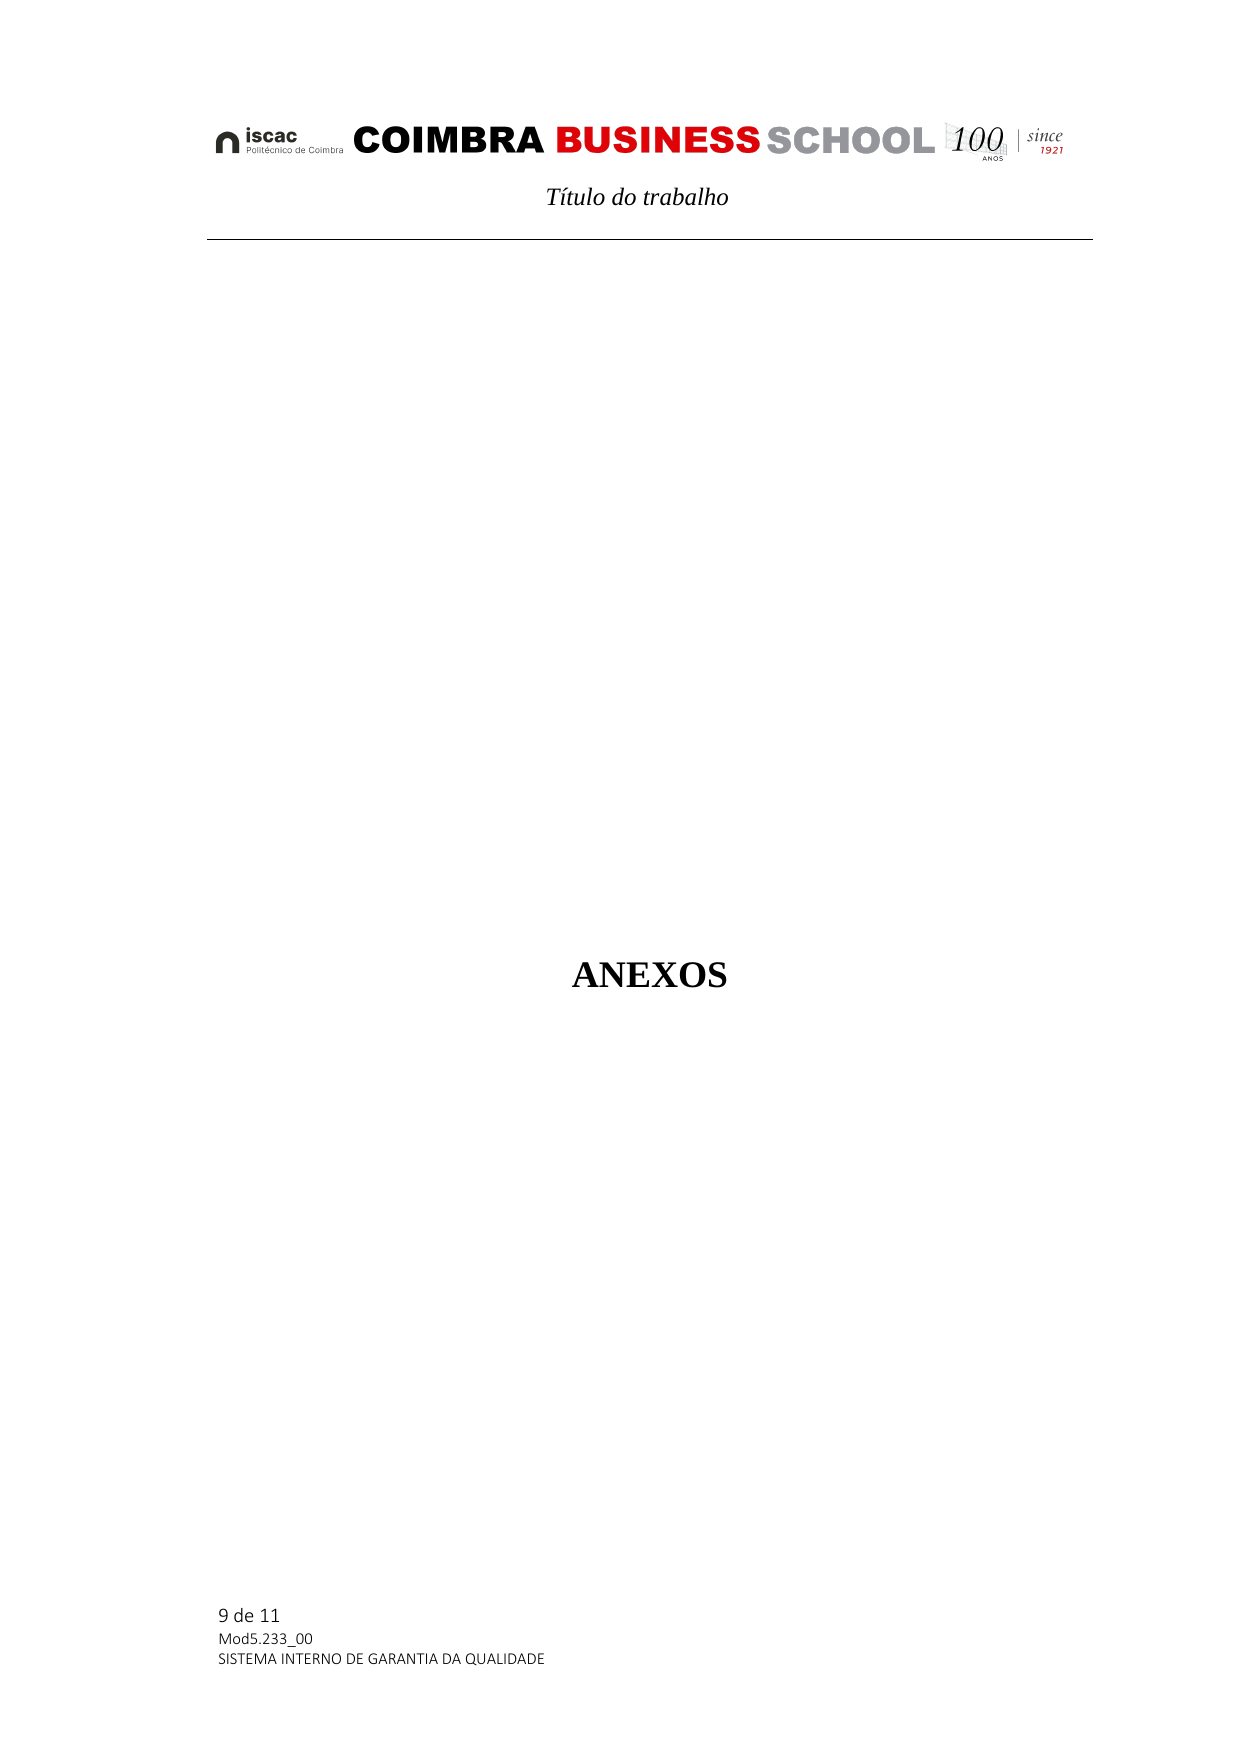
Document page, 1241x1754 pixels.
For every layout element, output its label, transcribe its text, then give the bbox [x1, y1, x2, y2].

subtitle ANEXOS [207, 952, 1092, 996]
picture [209, 111, 1070, 170]
